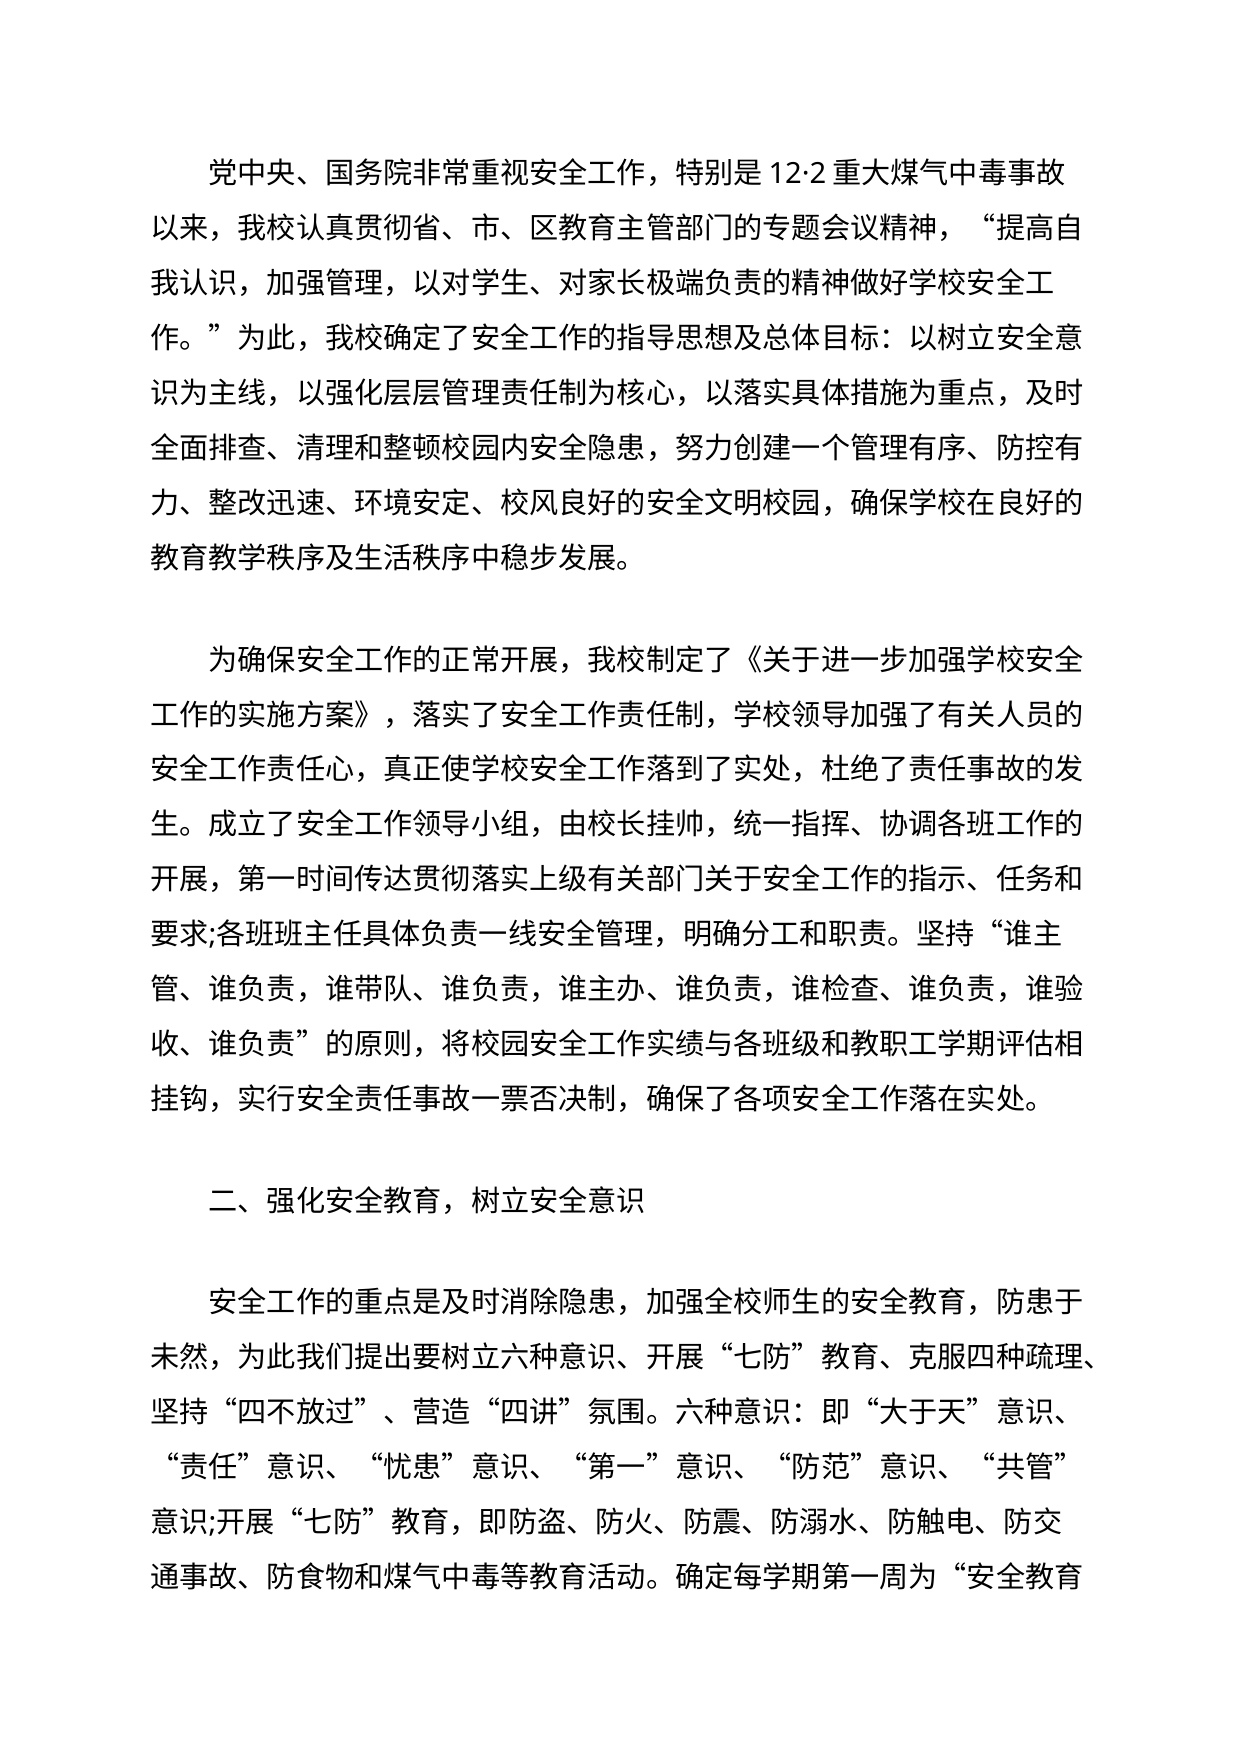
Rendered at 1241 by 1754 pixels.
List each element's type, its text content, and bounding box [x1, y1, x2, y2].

text 为确保安全工作的正常开展，我校制定了《关于进一步加强学校安全工作的实施方案》，落实了安全工作责任制，学校领导加强了有关人员的安全工作责任心，真正使学校安全工作落到了实处，杜绝了责任事故的发生。成立了安全工作领导小组，由校长挂帅，统一指挥、协调各班工作的开展，第一时间传达贯彻落实上级有关部门关于安全工作的指示、任务和要求;各班班主任具体负责一线安全管理，明确分工和职责。坚持“谁主管、谁负责，谁带队、谁负责，谁主办、谁负责，谁检查、谁负责，谁验收、谁负责”的原则，将校园安全工作实绩与各班级和教职工学期评估相挂钩，实行安全责任事故一票否决制，确保了各项安全工作落在实处。 [150, 636, 1090, 1118]
text 党中央、国务院非常重视安全工作，特别是12·2重大煤气中毒事故以来，我校认真贯彻省、市、区教育主管部门的专题会议精神，“提高自我认识，加强管理，以对学生、对家长极端负责的精神做好学校安全工作。”为此，我校确定了安全工作的指导思想及总体目标：以树立安全意识为主线，以强化层层管理责任制为核心，以落实具体措施为重点，及时全面排查、清理和整顿校园内安全隐患，努力创建一个管理有序、防控有力、整改迅速、环境安定、校风良好的安全文明校园，确保学校在良好的教育教学秩序及生活秩序中稳步发展。 [150, 150, 1090, 577]
text 二、强化安全教育，树立安全意识 [150, 1177, 1090, 1219]
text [150, 1279, 1090, 1596]
